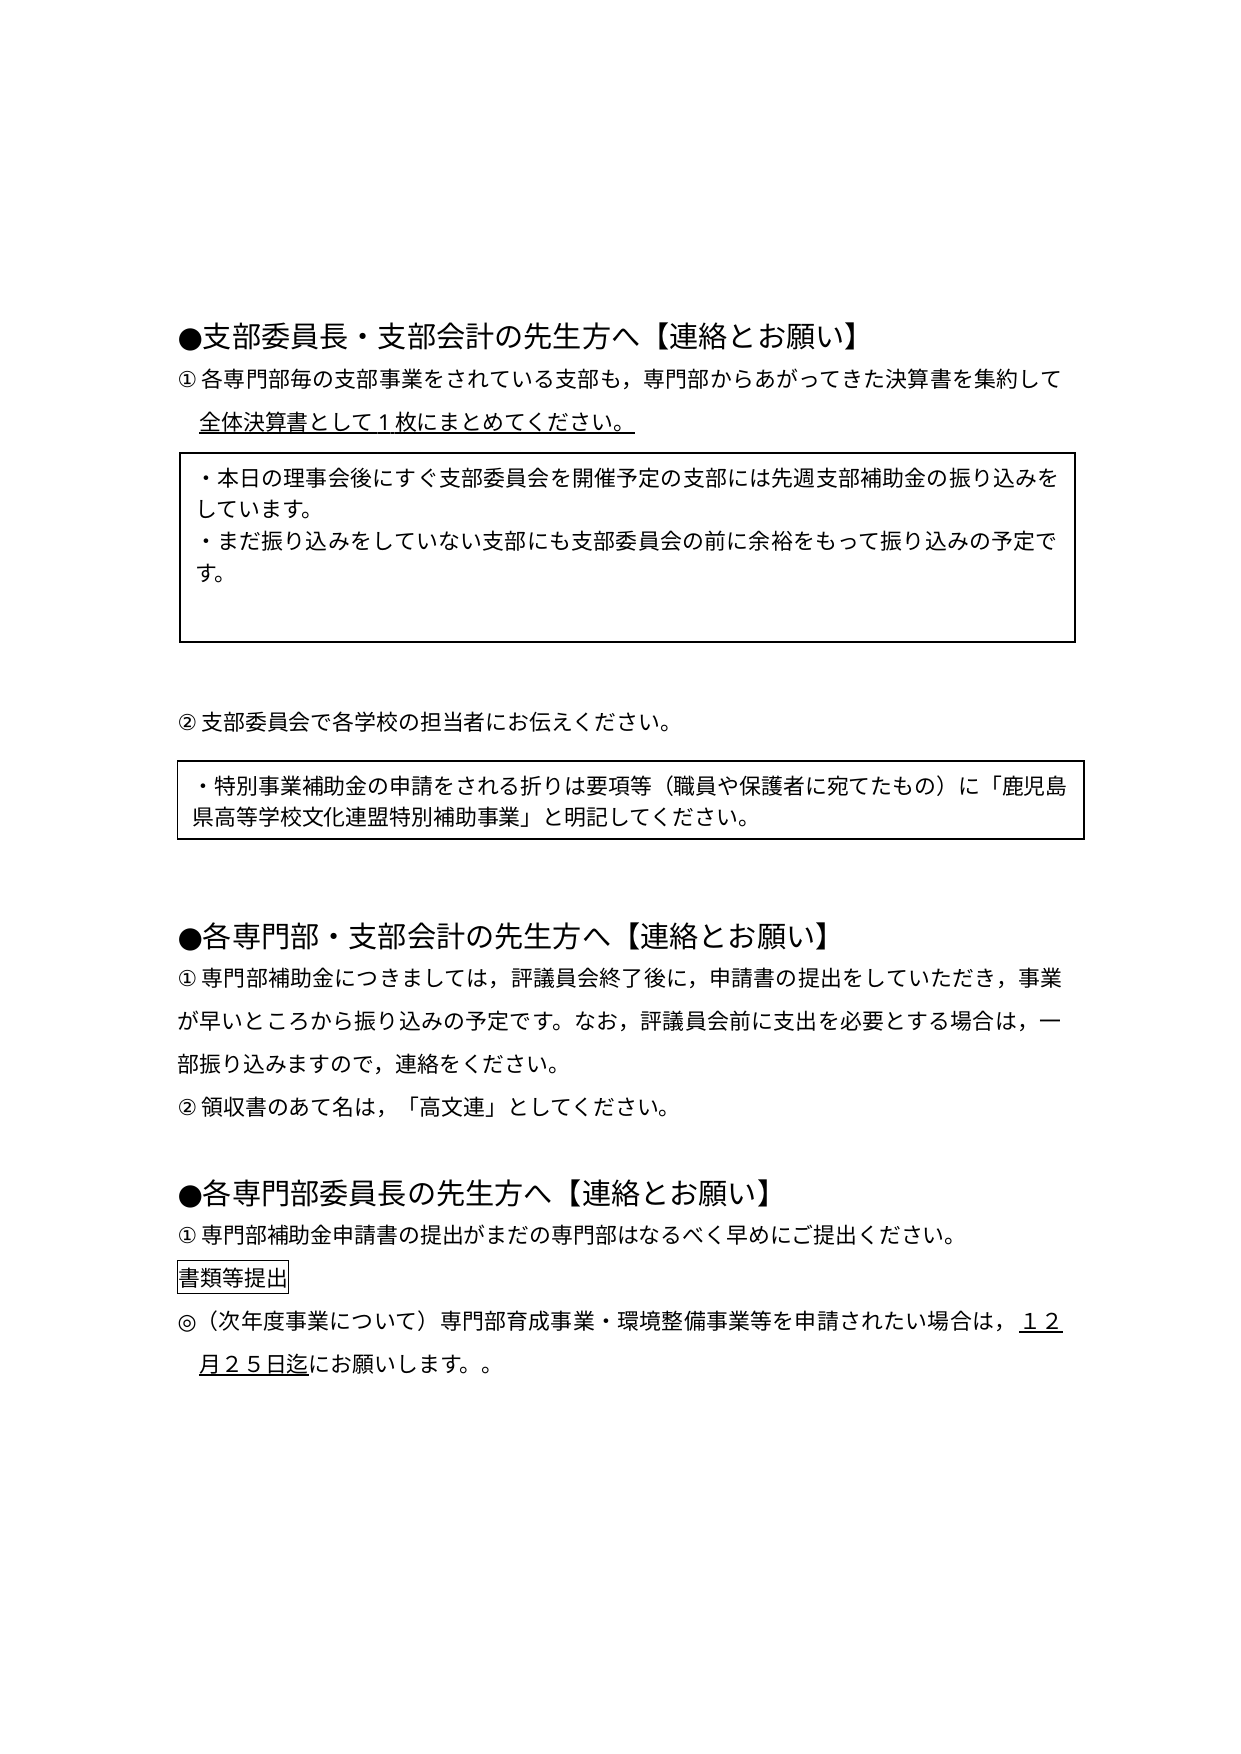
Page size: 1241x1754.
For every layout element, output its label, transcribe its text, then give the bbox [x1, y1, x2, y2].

text ①専門部補助金申請書の提出がまだの専門部はなるべく早めにご提出ください。 [177, 1213, 1063, 1256]
text ①各専門部毎の支部事業をされている支部も，専門部からあがってきた決算書を集約して全体決算書として1枚にまとめてください。 [177, 357, 1063, 442]
text ①専門部補助金につきましては，評議員会終了後に，申請書の提出をしていただき，事業が早いところから振り込みの予定です。なお，評議員会前に支出を必要とする場合は，一部振り込みますので，連絡をください。 [177, 956, 1063, 1084]
text ②領収書のあて名は，「高文連」としてください。 [177, 1084, 1063, 1127]
text ②支部委員会で各学校の担当者にお伝えください。 [177, 699, 1063, 742]
text ◎（次年度事業について）専門部育成事業・環境整備事業等を申請されたい場合は，１２月２５日迄にお願いします。。 [177, 1298, 1063, 1384]
text ●各専門部・支部会計の先生方へ【連絡とお願い】 [177, 913, 1063, 956]
text 書類等提出 [177, 1256, 1063, 1298]
text ●支部委員長・支部会計の先生方へ【連絡とお願い】 [177, 314, 1063, 357]
text ●各専門部委員長の先生方へ【連絡とお願い】 [177, 1170, 1063, 1213]
